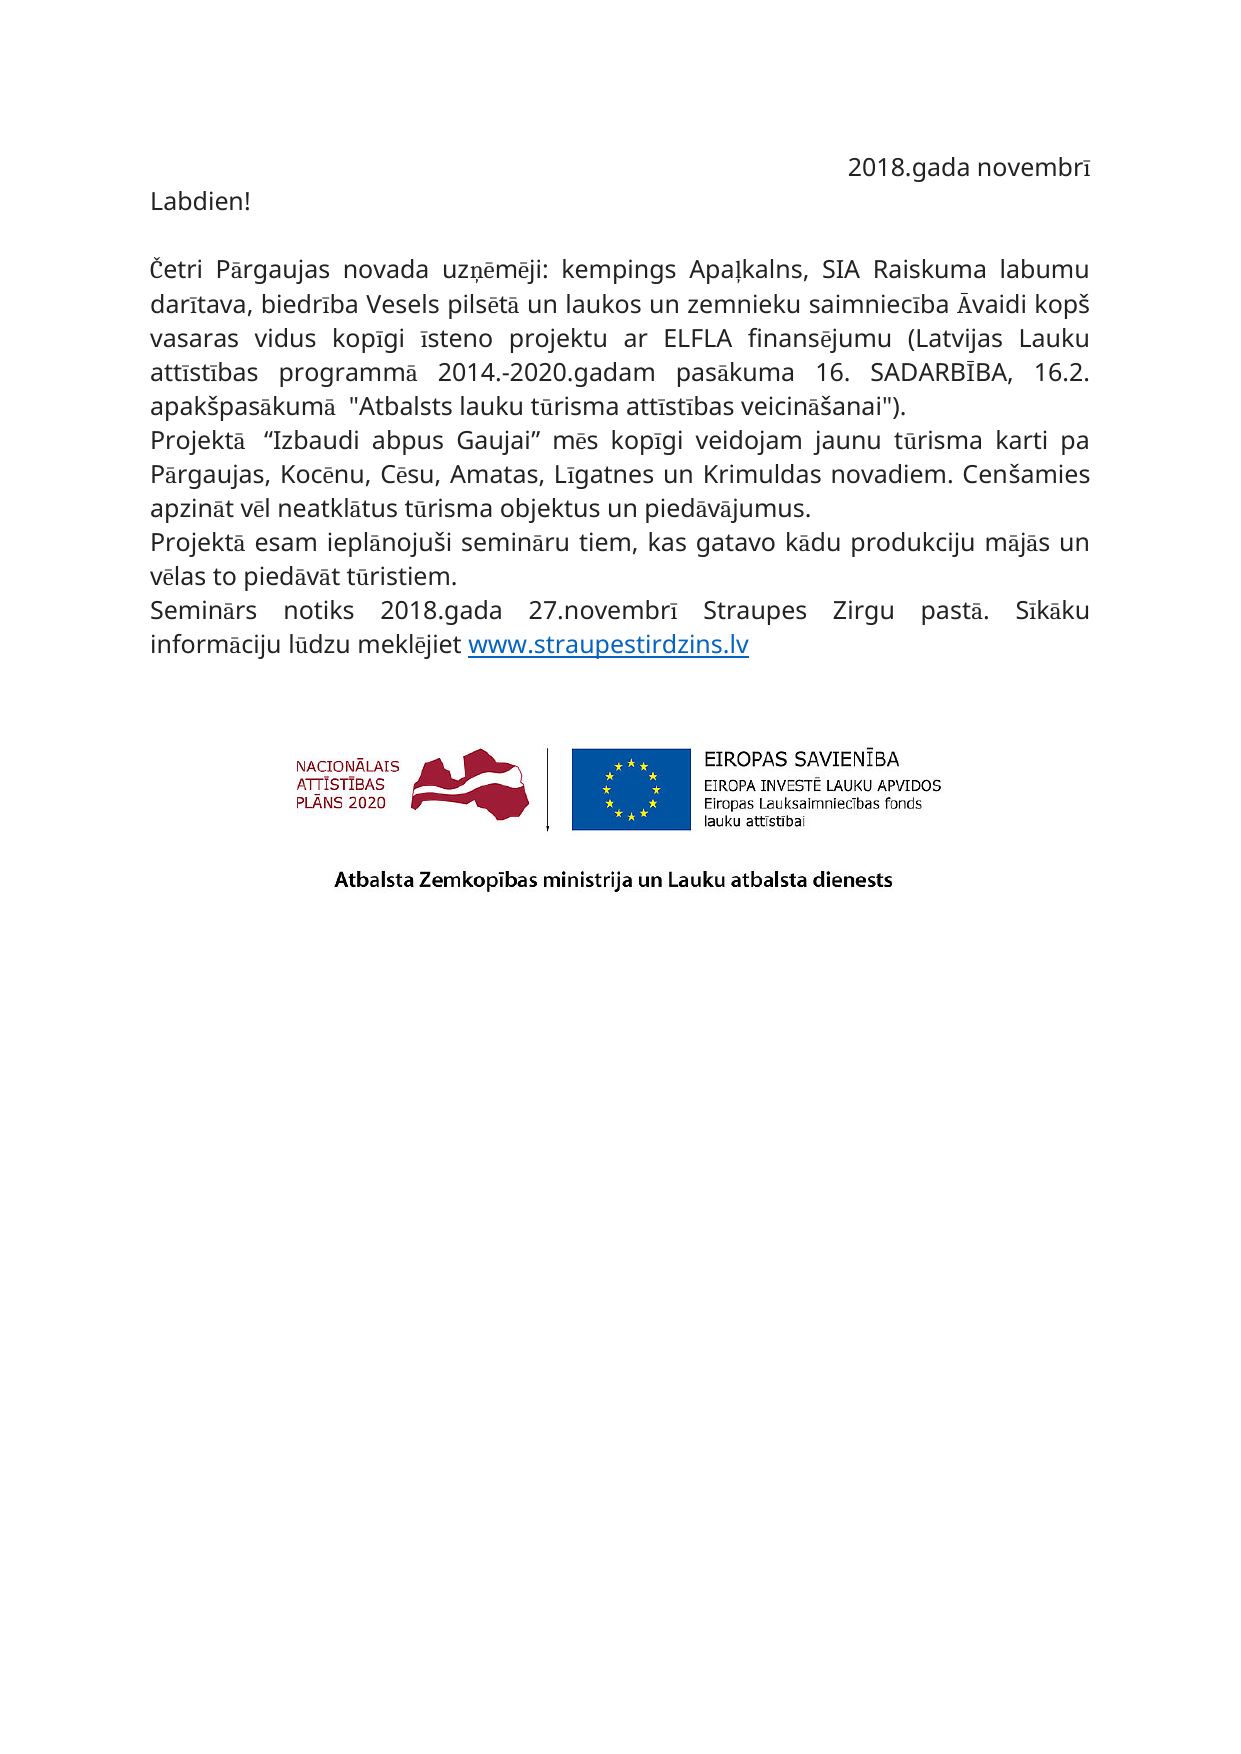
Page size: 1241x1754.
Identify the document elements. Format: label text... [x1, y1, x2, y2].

text Projektā esam ieplānojuši semināru tiem, kas gatavo kādu produkciju mājās un vēlas to piedāvāt tūristiem. [150, 525, 1090, 593]
text Projektā “Izbaudi abpus Gaujai” mēs kopīgi veidojam jaunu tūrisma karti pa Pārgaujas, Kocēnu, Cēsu, Amatas, Līgatnes un Krimuldas novadiem. Cenšamies apzināt vēl neatklātus tūrisma objektus un piedāvājumus. [150, 422, 1090, 525]
text Seminārs notiks 2018.gada 27.novembrī Straupes Zirgu pastā. Sīkāku informāciju lūdzu meklējiet www.straupestirdzins.lv [150, 593, 1090, 661]
text Četri Pārgaujas novada uzņēmēji: kempings Apaļkalns, SIA Raiskuma labumu darītava, biedrība Vesels pilsētā un laukos un zemnieku saimniecība Āvaidi kopš vasaras vidus kopīgi īsteno projektu ar ELFLA finansējumu (Latvijas Lauku attīstības programmā 2014.-2020.gadam pasākuma 16. SADARBĪBA, 16.2. apakšpasākumā "Atbalsts lauku tūrisma attīstības veicināšanai"). [150, 252, 1090, 422]
text 2018.gada novembrī [150, 150, 1090, 184]
text Labdien! [150, 184, 1090, 218]
picture [268, 695, 972, 961]
